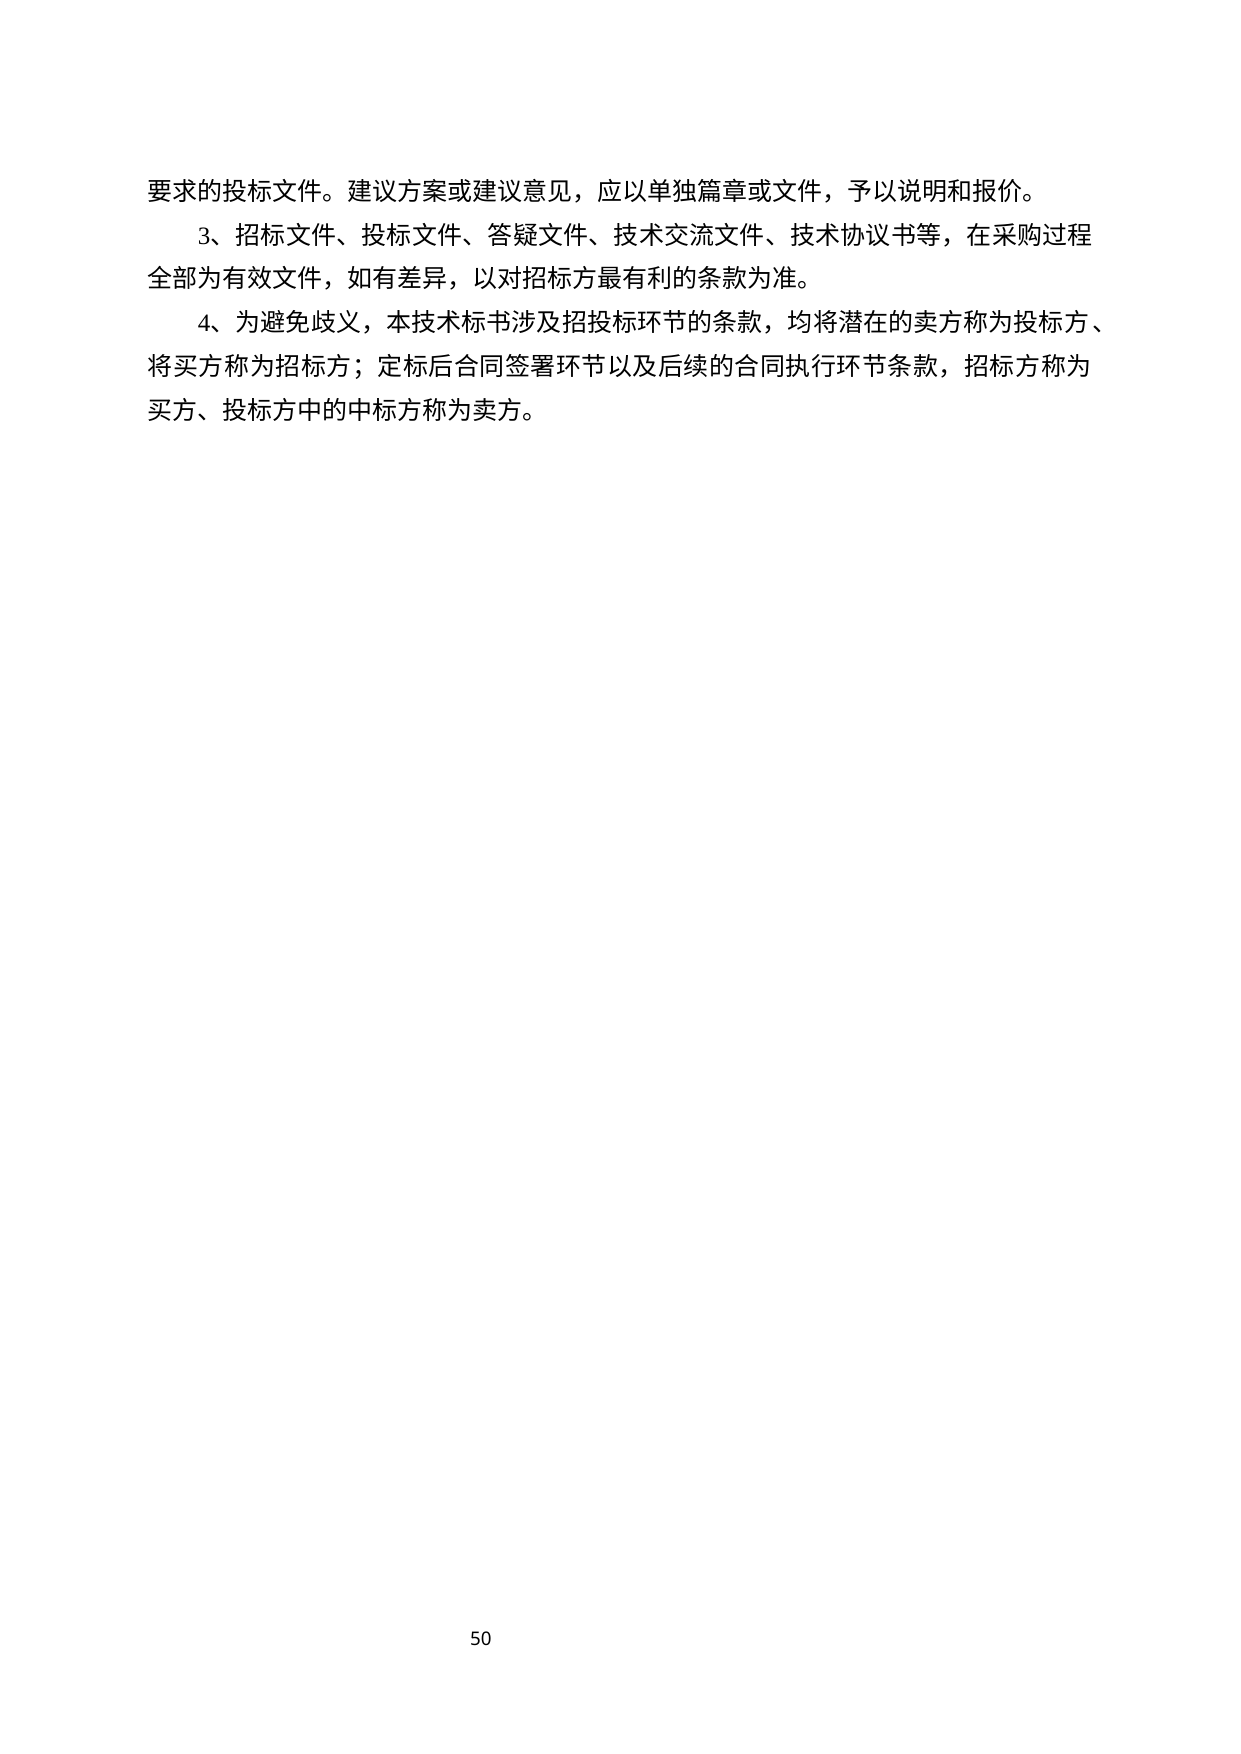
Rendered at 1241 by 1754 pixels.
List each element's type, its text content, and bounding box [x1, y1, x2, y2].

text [148, 165, 1092, 209]
text 3、招标文件、投标文件、答疑文件、技术交流文件、技术协议书等，在采购过程全部为有效文件，如有差异，以对招标方最有利的条款为准。 [148, 209, 1092, 297]
text 4、为避免歧义，本技术标书涉及招投标环节的条款，均将潜在的卖方称为投标方、将买方称为招标方；定标后合同签署环节以及后续的合同执行环节条款，招标方称为买方、投标方中的中标方称为卖方。 [148, 297, 1092, 428]
